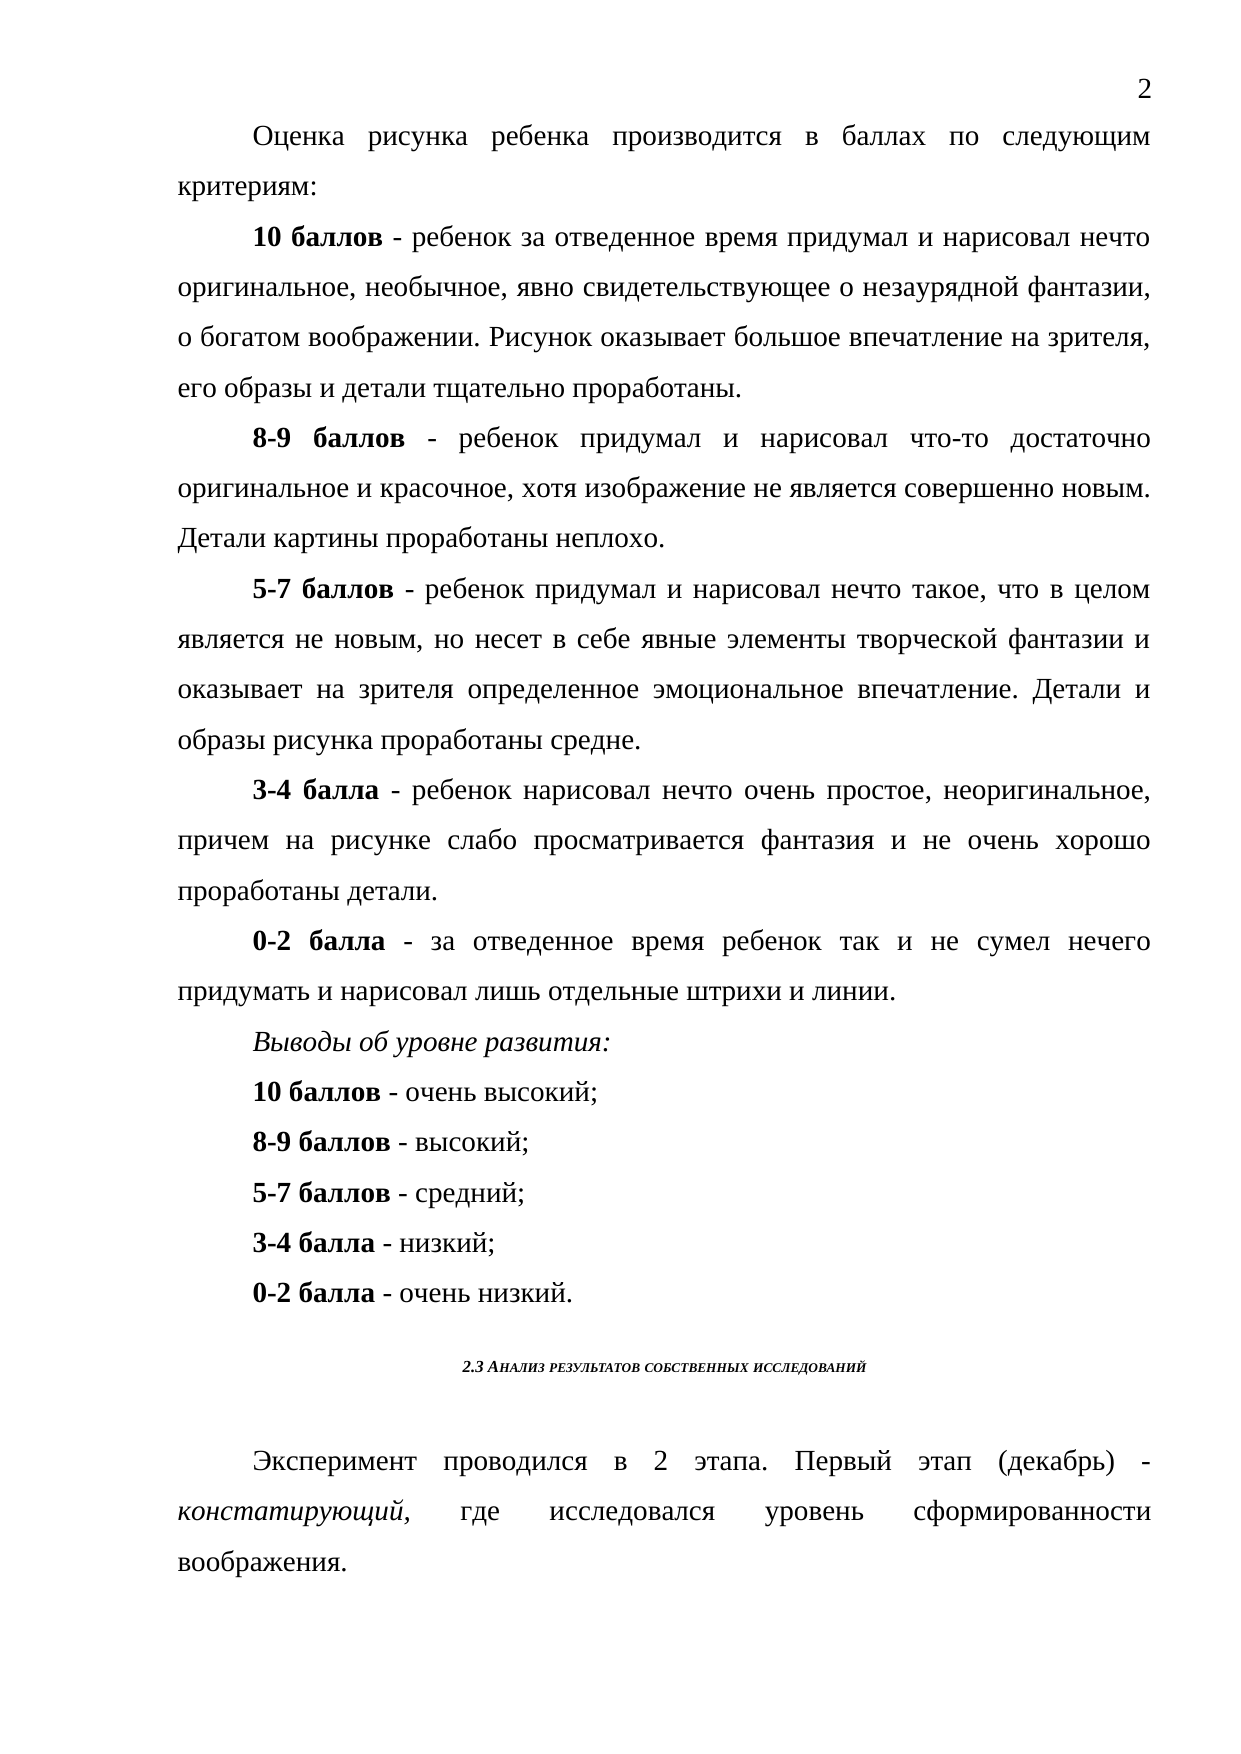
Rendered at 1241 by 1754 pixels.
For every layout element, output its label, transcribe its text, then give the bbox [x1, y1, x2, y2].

text 5-7 баллов - ребенок придумал и нарисовал нечто такое, что в целом является не новым, но несет в себе явные элементы творческой фантазии и оказывает на зрителя определенное эмоциональное впечатление. Детали и образы рисунка проработаны средне. [177, 571, 1152, 755]
text 8-9 баллов - высокий; [177, 1124, 1152, 1158]
text 3-4 балла - ребенок нарисовал нечто очень простое, неоригинальное, причем на рисунке слабо просматривается фантазия и не очень хорошо проработаны детали. [177, 772, 1152, 906]
text 0-2 балла - за отведенное время ребенок так и не сумел нечего придумать и нарисовал лишь отдельные штрихи и линии. [177, 923, 1152, 1007]
text 0-2 балла - очень низкий. [177, 1275, 1152, 1309]
text 3-4 балла - низкий; [177, 1225, 1152, 1258]
text Оценка рисунка ребенка производится в баллах по следующим критериям: [177, 118, 1152, 202]
text 10 баллов - очень высокий; [177, 1074, 1152, 1108]
text Эксперимент проводился в 2 этапа. Первый этап (декабрь) - констатирующий, где исследовался уровень сформированности воображения. [177, 1443, 1152, 1577]
text 5-7 баллов - средний; [177, 1175, 1152, 1208]
text 10 баллов - ребенок за отведенное время придумал и нарисовал нечто оригинальное, необычное, явно свидетельствующее о незаурядной фантазии, о богатом воображении. Рисунок оказывает большое впечатление на зрителя, его образы и детали тщательно проработаны. [177, 219, 1152, 403]
text Выводы об уровне развития: [177, 1024, 1152, 1057]
subtitle 2.3 Анализ результатов собственных исследований [177, 1342, 1152, 1376]
text 8-9 баллов - ребенок придумал и нарисовал что-то достаточно оригинальное и красочное, хотя изображение не является совершенно новым. Детали картины проработаны неплохо. [177, 420, 1152, 554]
